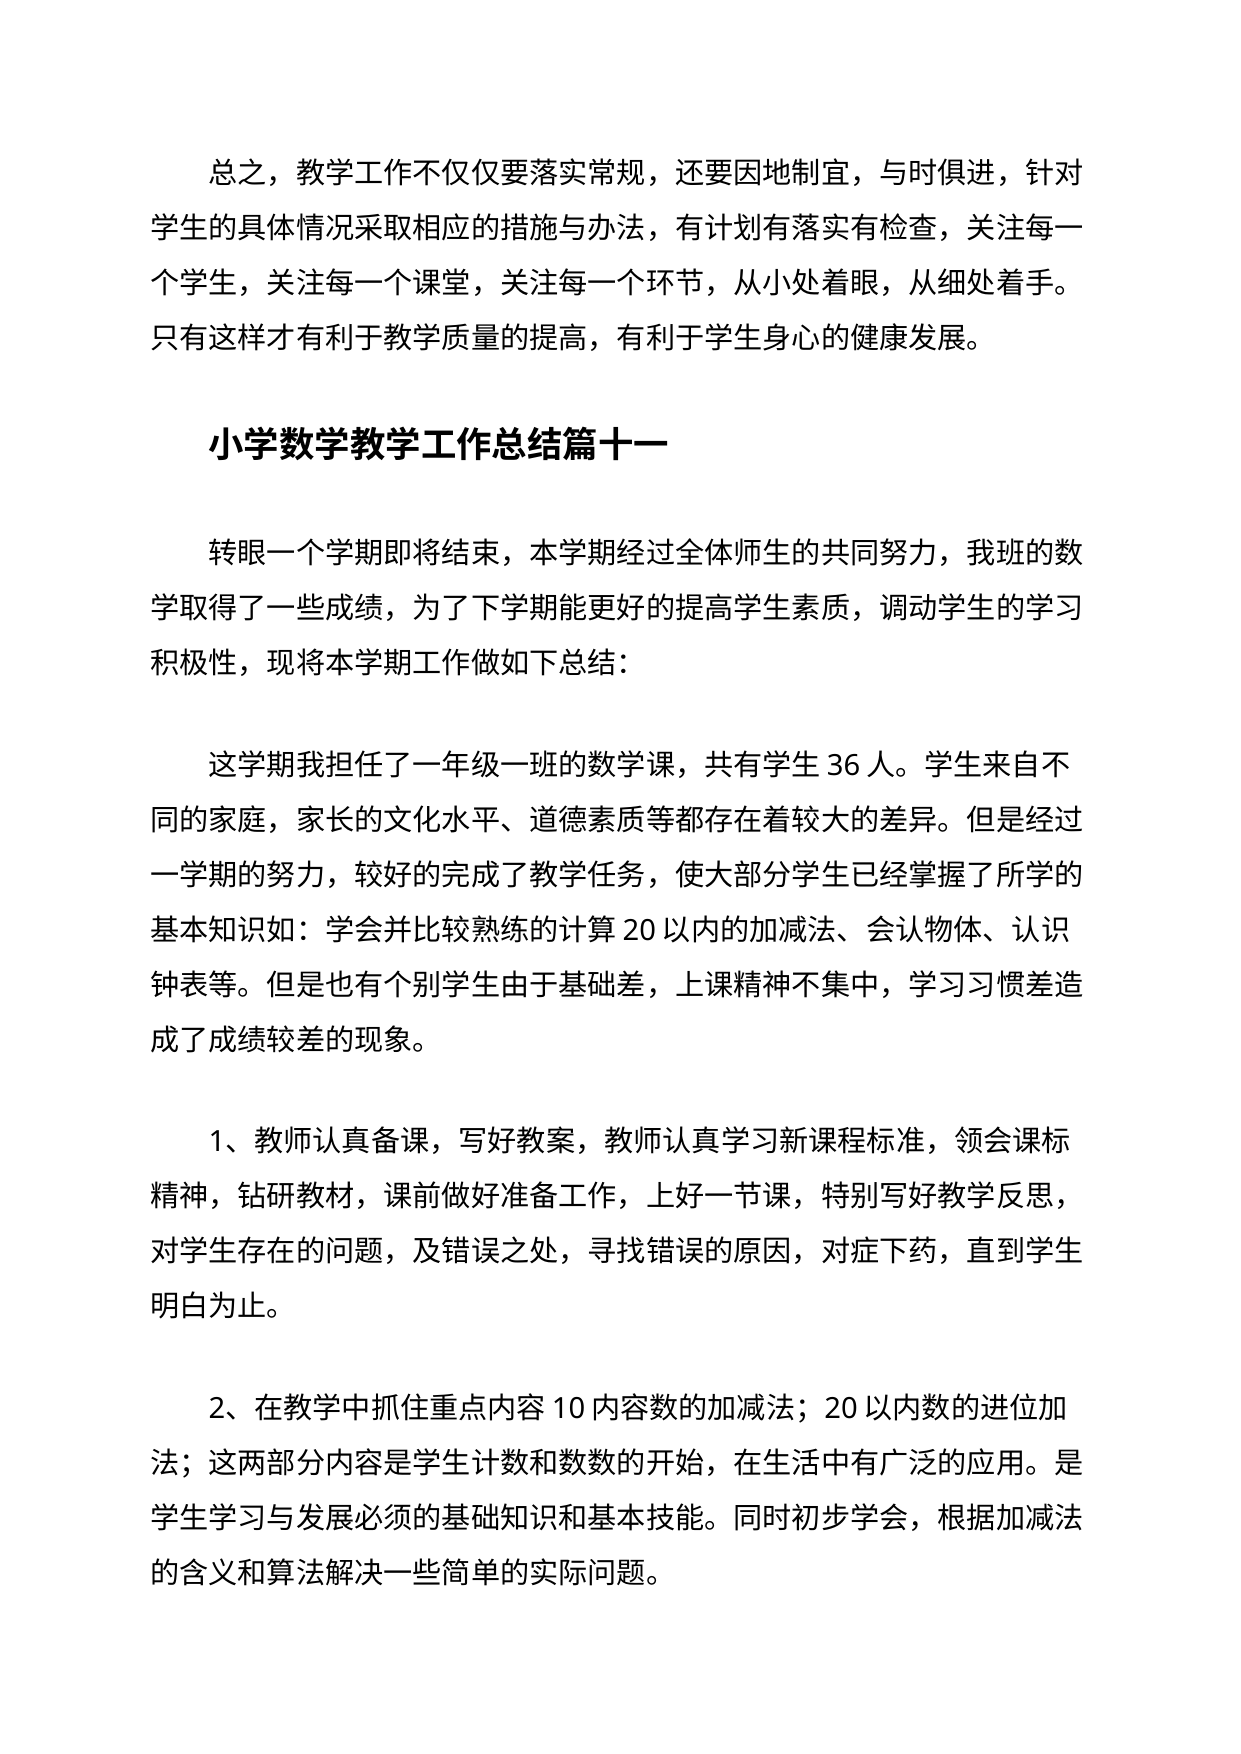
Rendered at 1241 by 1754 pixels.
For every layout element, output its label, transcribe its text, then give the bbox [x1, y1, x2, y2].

text 2、在教学中抓住重点内容10内容数的加减法；20以内数的进位加法；这两部分内容是学生计数和数数的开始，在生活中有广泛的应用。是学生学习与发展必须的基础知识和基本技能。同时初步学会，根据加减法的含义和算法解决一些简单的实际问题。 [150, 1384, 1090, 1592]
text 1、教师认真备课，写好教案，教师认真学习新课程标准，领会课标精神，钻研教材，课前做好准备工作，上好一节课，特别写好教学反思，对学生存在的问题，及错误之处，寻找错误的原因，对症下药，直到学生明白为止。 [150, 1118, 1090, 1325]
text 这学期我担任了一年级一班的数学课，共有学生36人。学生来自不同的家庭，家长的文化水平、道德素质等都存在着较大的差异。但是经过一学期的努力，较好的完成了教学任务，使大部分学生已经掌握了所学的基本知识如：学会并比较熟练的计算20以内的加减法、会认物体、认识钟表等。但是也有个别学生由于基础差，上课精神不集中，学习习惯差造成了成绩较差的现象。 [150, 741, 1090, 1058]
text 转眼一个学期即将结束，本学期经过全体师生的共同努力，我班的数学取得了一些成绩，为了下学期能更好的提高学生素质，调动学生的学习积极性，现将本学期工作做如下总结： [150, 530, 1090, 682]
text 总之，教学工作不仅仅要落实常规，还要因地制宜，与时俱进，针对学生的具体情况采取相应的措施与办法，有计划有落实有检查，关注每一个学生，关注每一个课堂，关注每一个环节，从小处着眼，从细处着手。只有这样才有利于教学质量的提高，有利于学生身心的健康发展。 [150, 150, 1090, 357]
text 小学数学教学工作总结篇十一 [150, 416, 1090, 468]
